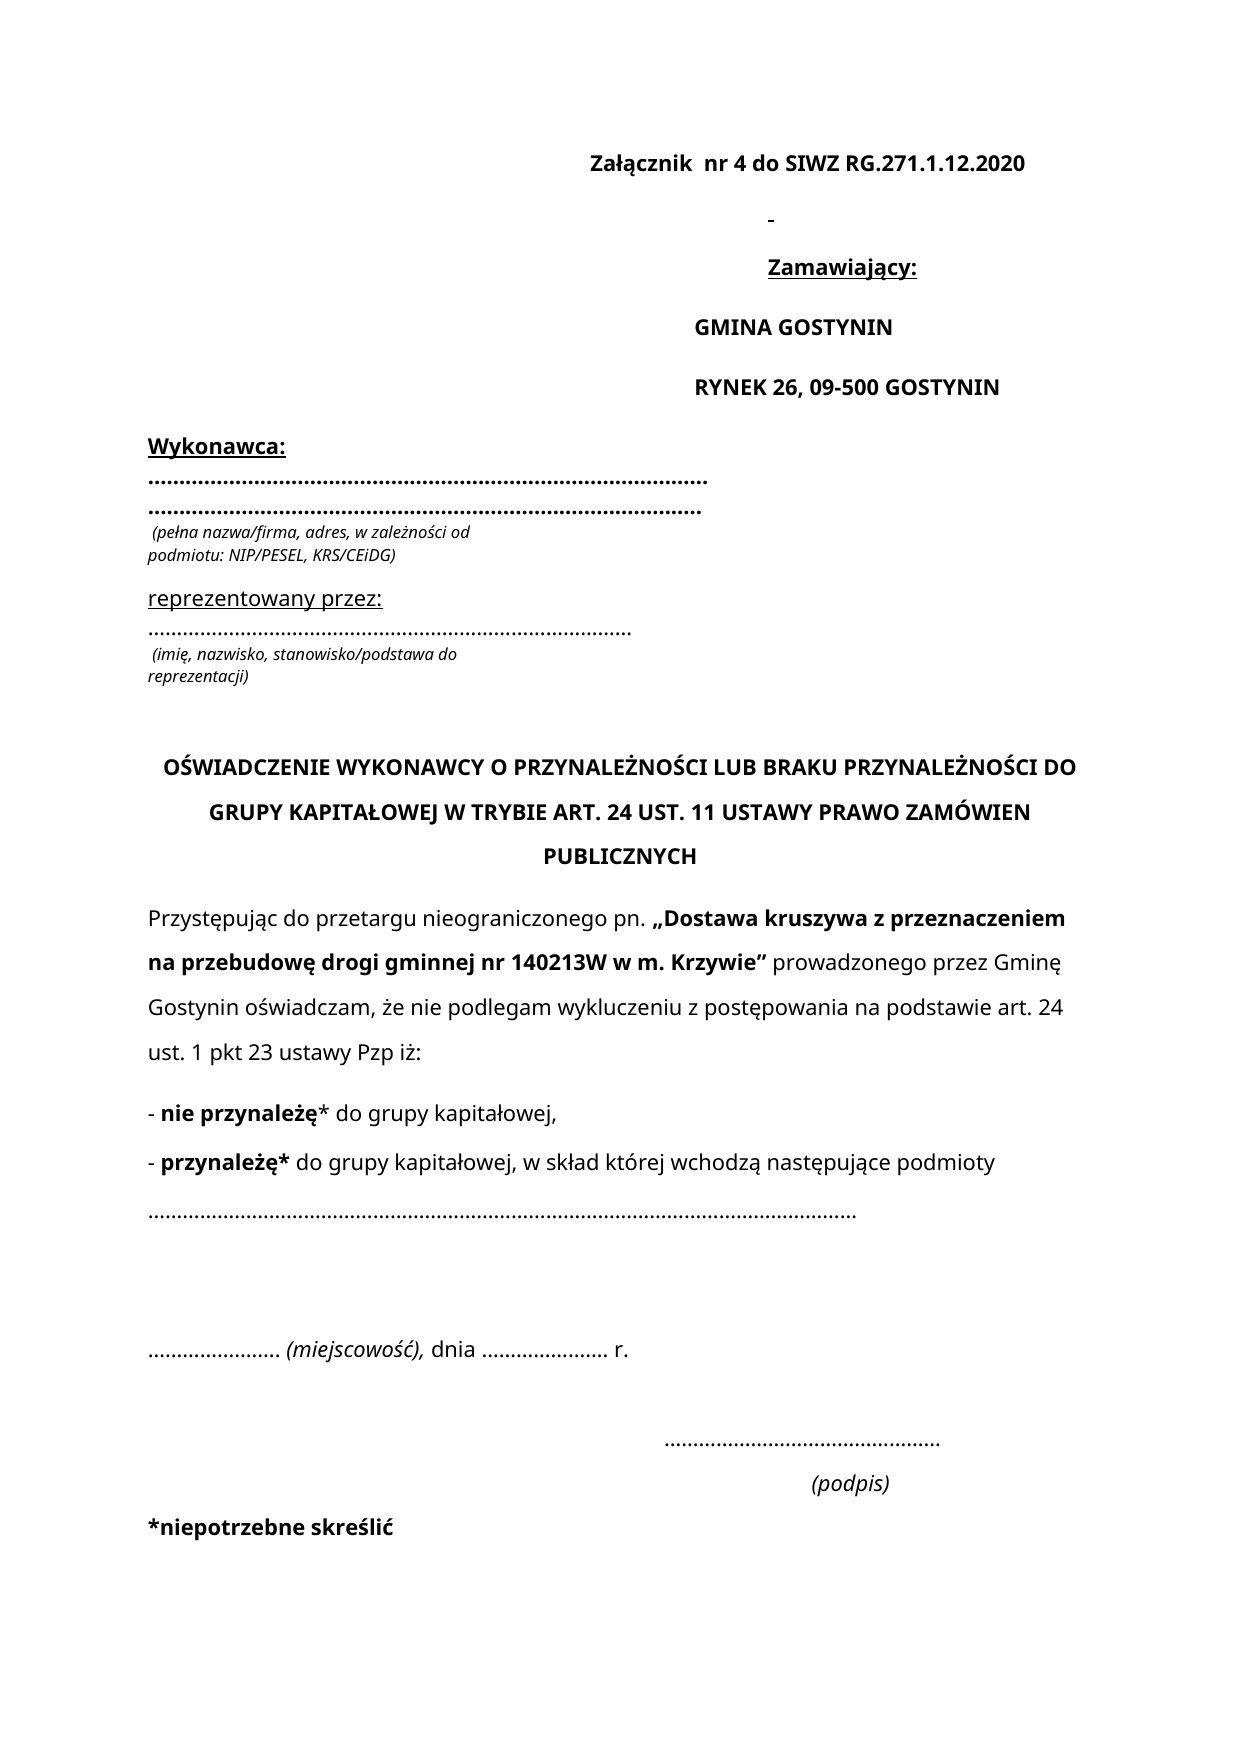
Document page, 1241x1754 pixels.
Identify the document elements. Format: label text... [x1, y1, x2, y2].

text ………………………………………………………………………… [148, 612, 1093, 642]
text …………….……. (miejscowość), dnia …………………. r. [148, 1333, 1093, 1363]
text (podpis) [738, 1468, 1093, 1497]
text ……………………………………………………………………………… [148, 461, 1093, 491]
text RYNEK 26, 09-500 GOSTYNIN [694, 372, 1093, 401]
text (imię, nazwisko, stanowisko/podstawa do reprezentacji) [148, 642, 472, 688]
text …………………………………………………………………………….. [148, 491, 1093, 521]
text (pełna nazwa/firma, adres, w zależności od podmiotu: NIP/PESEL, KRS/CEiDG) [148, 521, 472, 566]
text - przynależę* do grupy kapitałowej, w skład której wchodzą następujące podmioty [148, 1147, 1093, 1176]
text *niepotrzebne skreślić [148, 1512, 1093, 1542]
text Wykonawca: [148, 431, 1093, 461]
text …………………………………………………………………………………………………………… [148, 1195, 1093, 1225]
text ………………………………………… [148, 1423, 1093, 1453]
text Przystępując do przetargu nieograniczonego pn. „Dostawa kruszywa z przeznaczeniem na przebudowę drogi gminnej nr 140213W w m. Krzywie” prowadzonego przez Gminę Gostynin oświadczam, że nie podlegam wykluczeniu z postępowania na podstawie art. 24 ust. 1 pkt 23 ustawy Pzp iż: [148, 902, 1093, 1066]
text - nie przynależę* do grupy kapitałowej, [148, 1098, 1093, 1128]
text Załącznik nr 4 do SIWZ RG.271.1.12.2020 [516, 148, 1093, 177]
text Zamawiający: [694, 252, 1093, 282]
text OŚWIADCZENIE WYKONAWCY O PRZYNALEŻNOŚCI LUB BRAKU PRZYNALEŻNOŚCI DO GRUPY KAPITAŁOWEJ W TRYBIE ART. 24 UST. 11 USTAWY PRAWO ZAMÓWIEN PUBLICZNYCH [148, 752, 1093, 871]
text reprezentowany przez: [148, 583, 1093, 612]
text GMINA GOSTYNIN [620, 312, 1093, 342]
